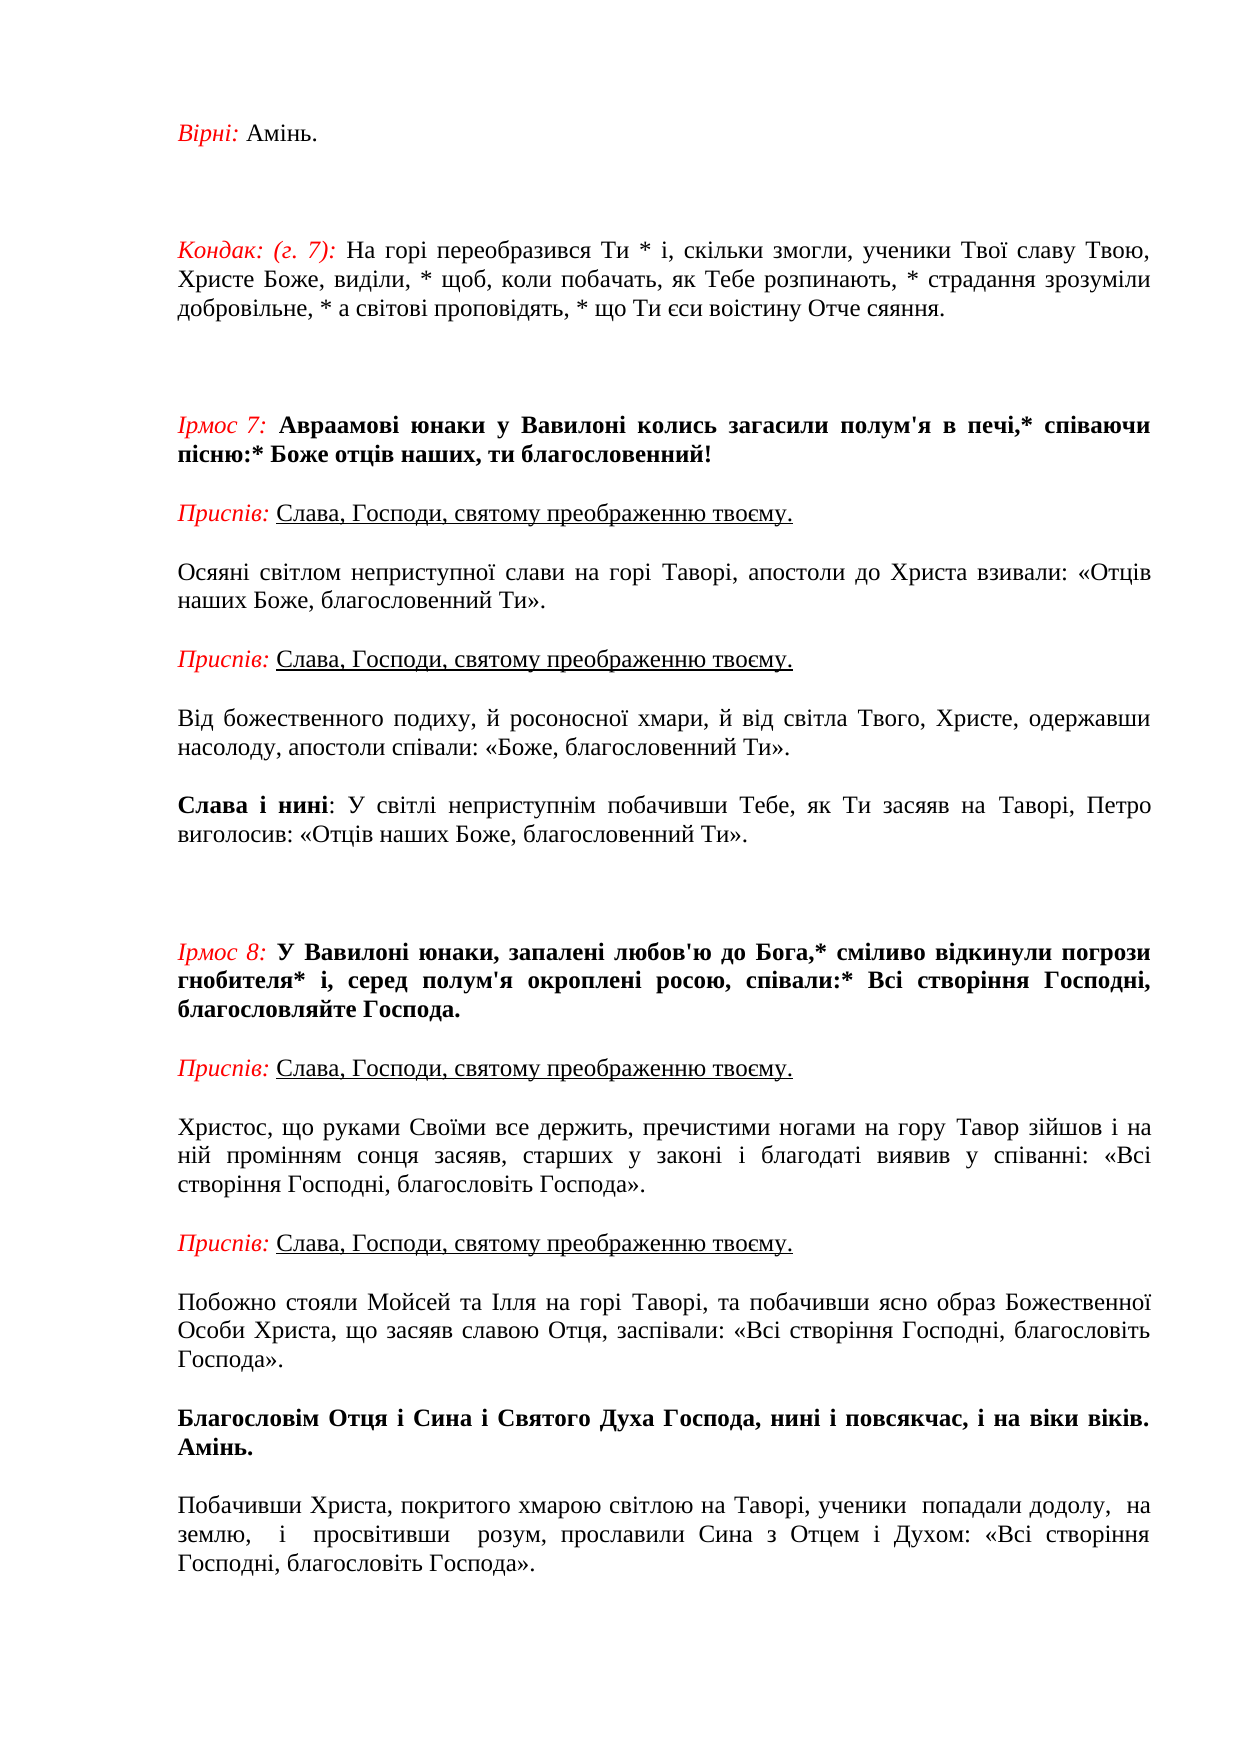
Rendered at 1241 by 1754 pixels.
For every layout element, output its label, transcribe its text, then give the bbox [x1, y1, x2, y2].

text Приспів: Слава, Господи, святому преображенню твоєму. [177, 498, 1152, 527]
text Осяяні світлом неприступної слави на горі Таворі, апостоли до Христа взивали: «Отців наших Боже, благословенний Ти». [177, 557, 1152, 614]
text Слава і нині: У світлі неприступнім побачивши Тебе, як Ти засяяв на Таворі, Петро виголосив: «Отців наших Боже, благословенний Ти». [177, 791, 1152, 848]
text Ірмос 8: У Вавилоні юнаки, запалені любов'ю до Бога,* сміливо відкинули погрози гнобителя* і, серед полум'я окроплені росою, співали:* Всі створіння Господні, благословляйте Господа. [177, 937, 1152, 1023]
text Вірні: Амінь. [177, 118, 1152, 147]
text Приспів: Слава, Господи, святому преображенню твоєму. [177, 1053, 1152, 1082]
text Побачивши Христа, покритого хмарою світлою на Таворі, ученики попадали додолу, на землю, і просвітивши розум, прославили Сина з Отцем і Духом: «Всі створіння Господні, благословіть Господа». [177, 1491, 1152, 1577]
text Від божественного подиху, й росоносної хмари, й від світла Твого, Христе, одержавши насолоду, апостоли співали: «Боже, благословенний Ти». [177, 703, 1152, 761]
text Побожно стояли Мойсей та Ілля на горі Таворі, та побачивши ясно образ Божественної Особи Христа, що засяяв славою Отця, заспівали: «Всі створіння Господні, благословіть Господа». [177, 1287, 1152, 1373]
text Благословім Отця і Сина і Святого Духа Господа, нині і повсякчас, і на віки віків. Амінь. [177, 1403, 1152, 1461]
text Ірмос 7: Авраамові юнаки у Вавилоні колись загасили полум'я в печі,* співаючи пісню:* Боже отців наших, ти благословенний! [177, 411, 1152, 468]
text Приспів: Слава, Господи, святому преображенню твоєму. [177, 1228, 1152, 1257]
text Христос, що руками Своїми все держить, пречистими ногами на гору Тавор зійшов і на ній промінням сонця засяяв, старших у законі і благодаті виявив у співанні: «Всі створіння Господні, благословіть Господа». [177, 1112, 1152, 1198]
text Кондак: (г. 7): На горі переобразився Ти * і, скільки змогли, ученики Твої славу Твою, Христе Боже, виділи, * щоб, коли побачать, як Тебе розпинають, * страдання зрозуміли добровільне, * а світові проповідять, * що Ти єси воістину Отче сяяння. [177, 236, 1152, 322]
text Приспів: Слава, Господи, святому преображенню твоєму. [177, 644, 1152, 673]
